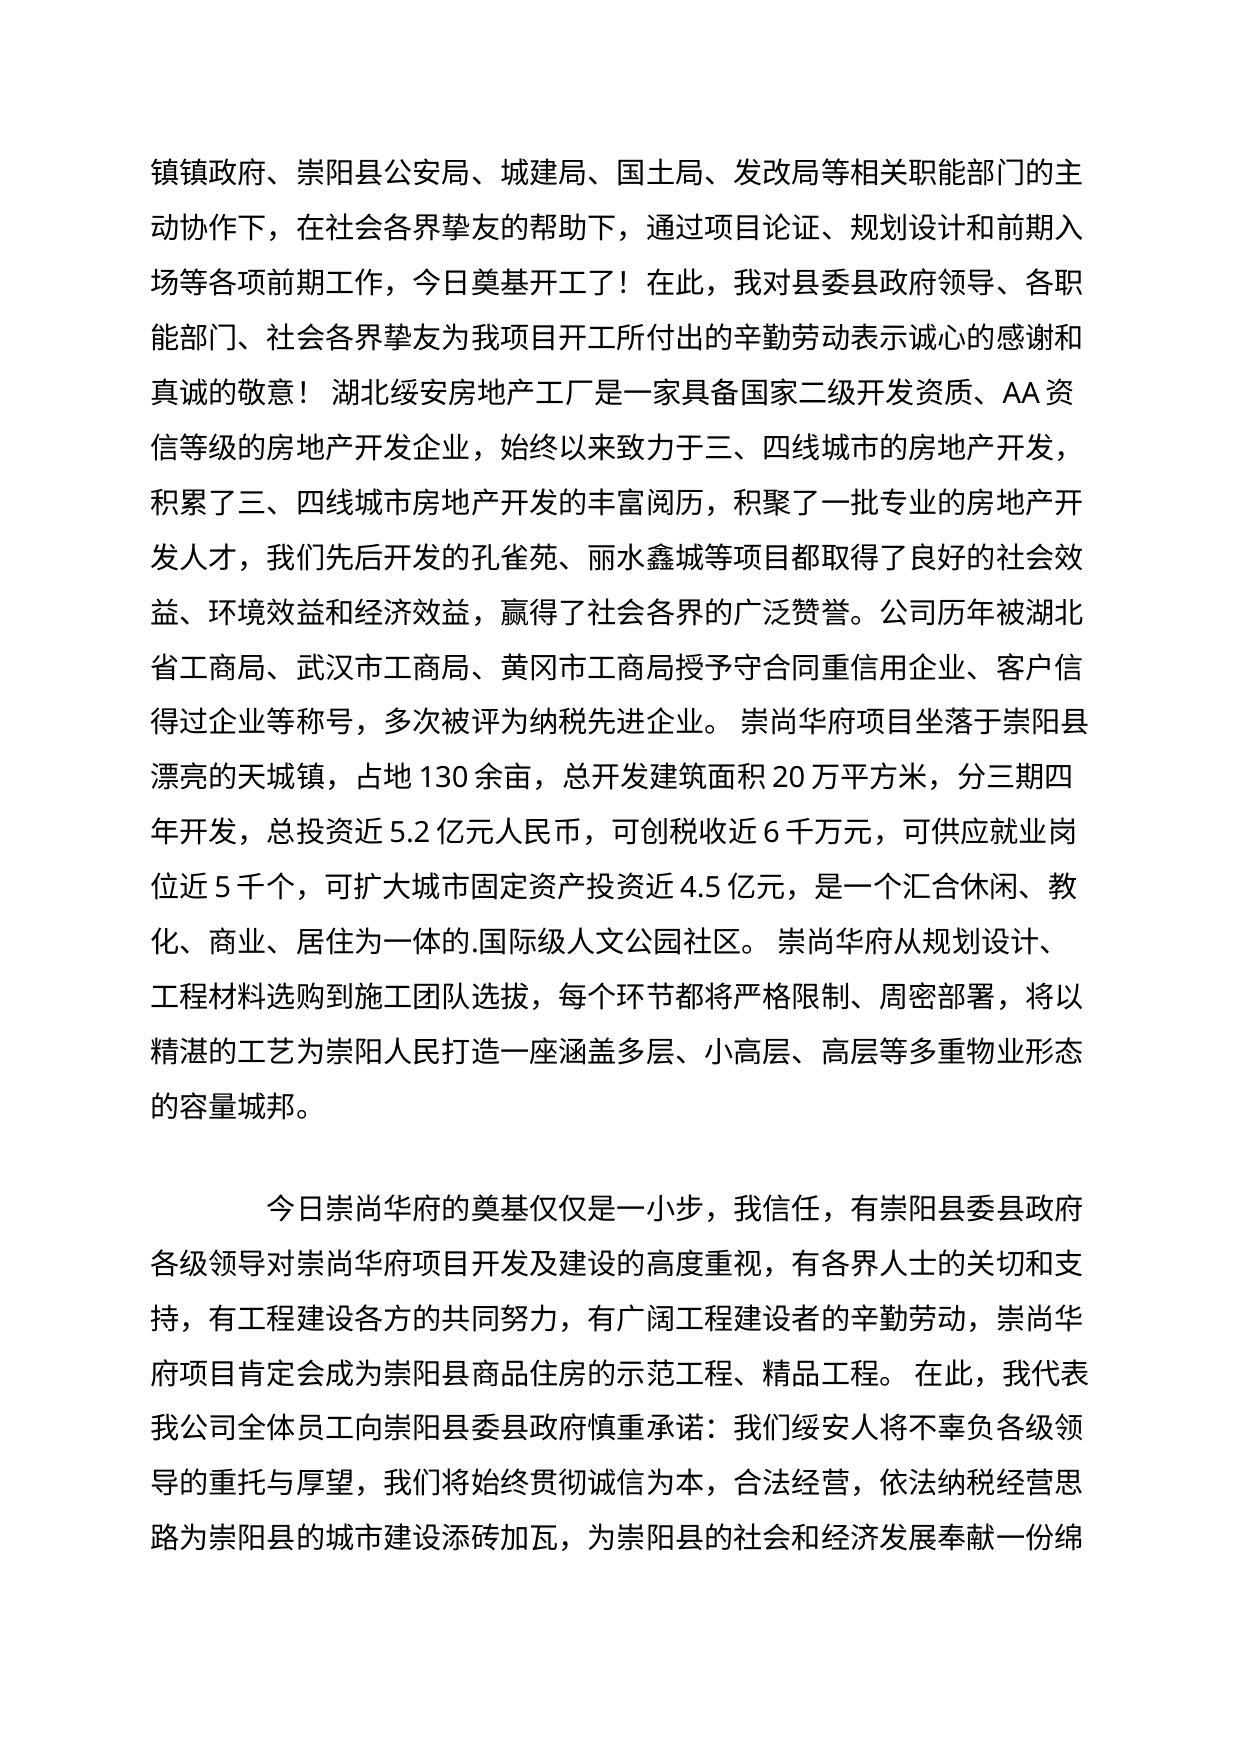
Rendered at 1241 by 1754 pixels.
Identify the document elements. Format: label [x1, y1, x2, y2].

text [150, 1186, 1090, 1557]
text [150, 150, 1090, 1126]
